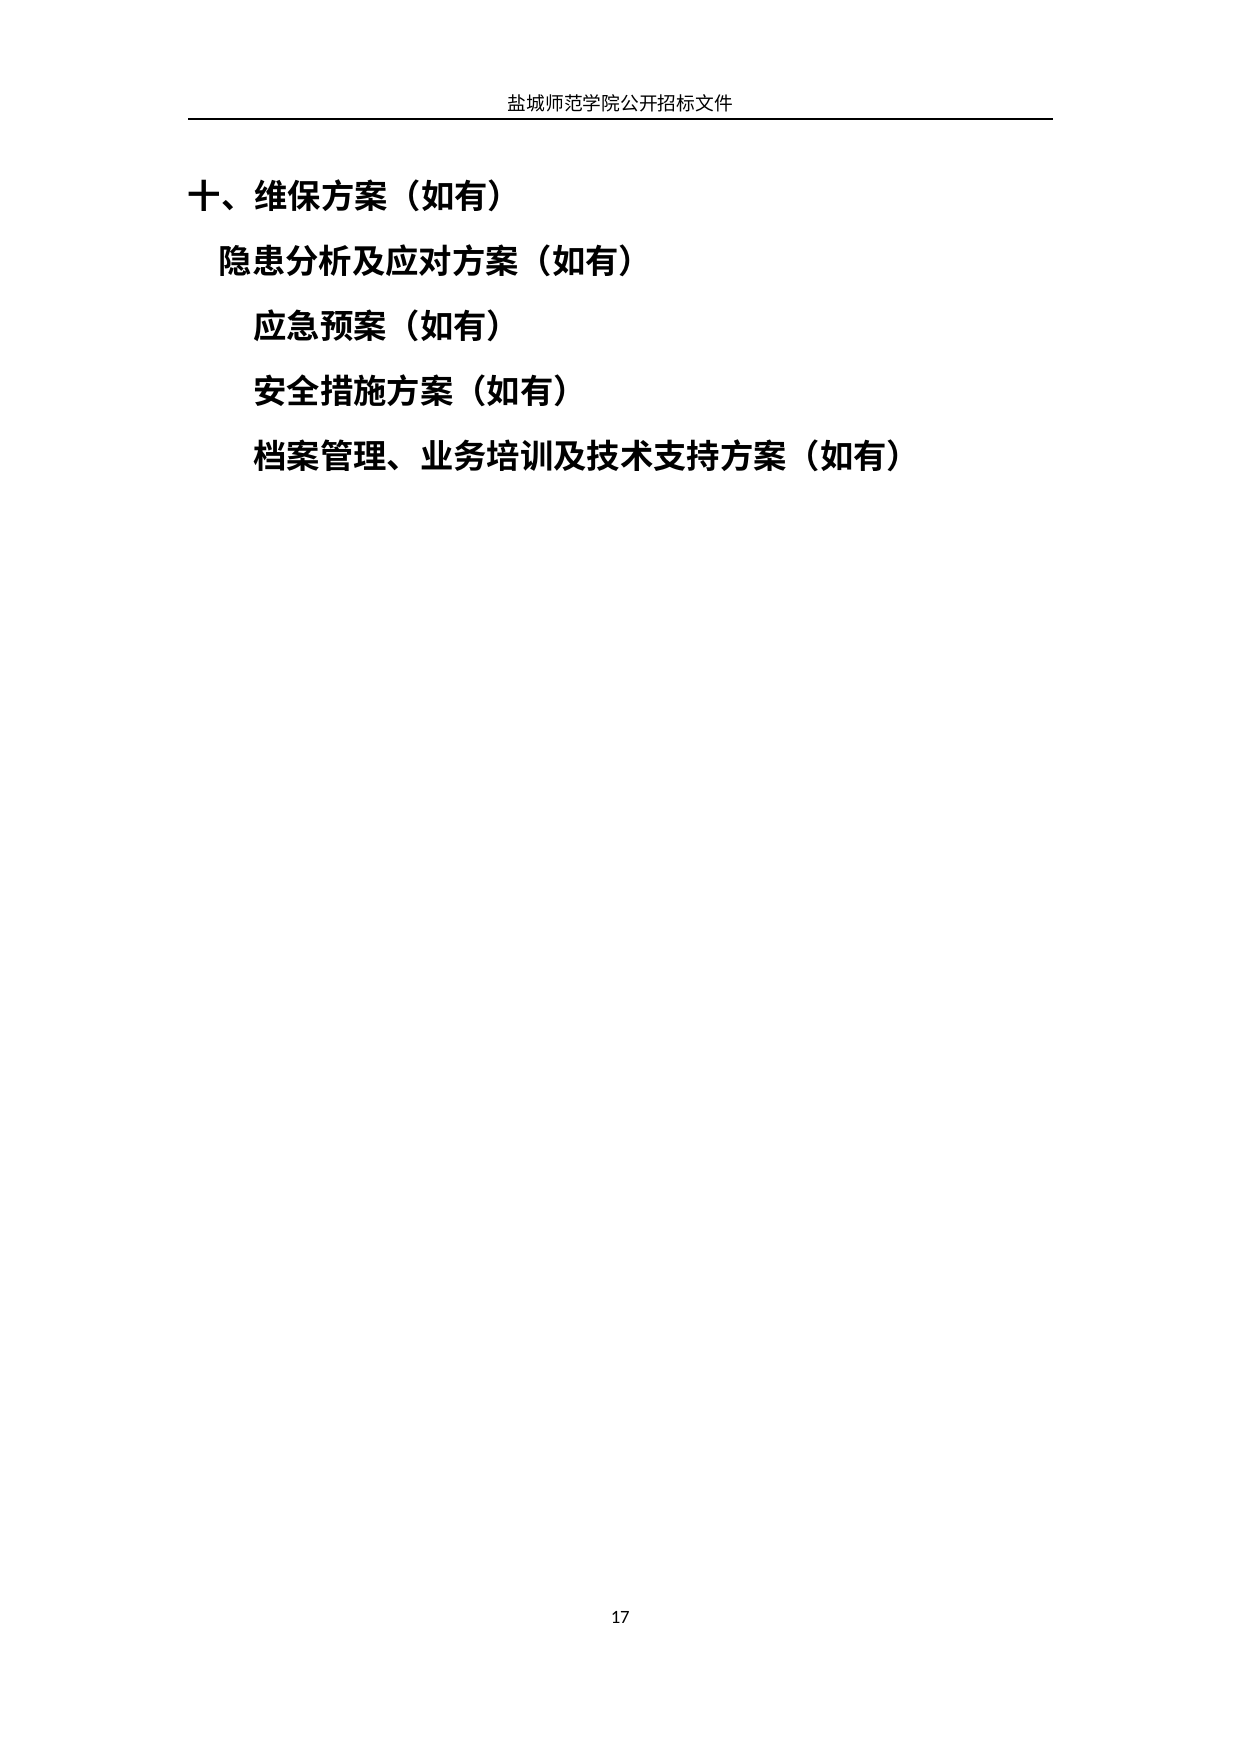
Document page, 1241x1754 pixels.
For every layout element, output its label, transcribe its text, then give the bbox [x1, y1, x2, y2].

text 安全措施方案（如有） [187, 357, 1053, 422]
list 维保方案（如有） [187, 162, 1053, 227]
text 应急预案（如有） [187, 292, 1053, 357]
subtitle 隐患分析及应对方案（如有） [187, 227, 1053, 292]
text 档案管理、业务培训及技术支持方案（如有） [187, 422, 1053, 487]
